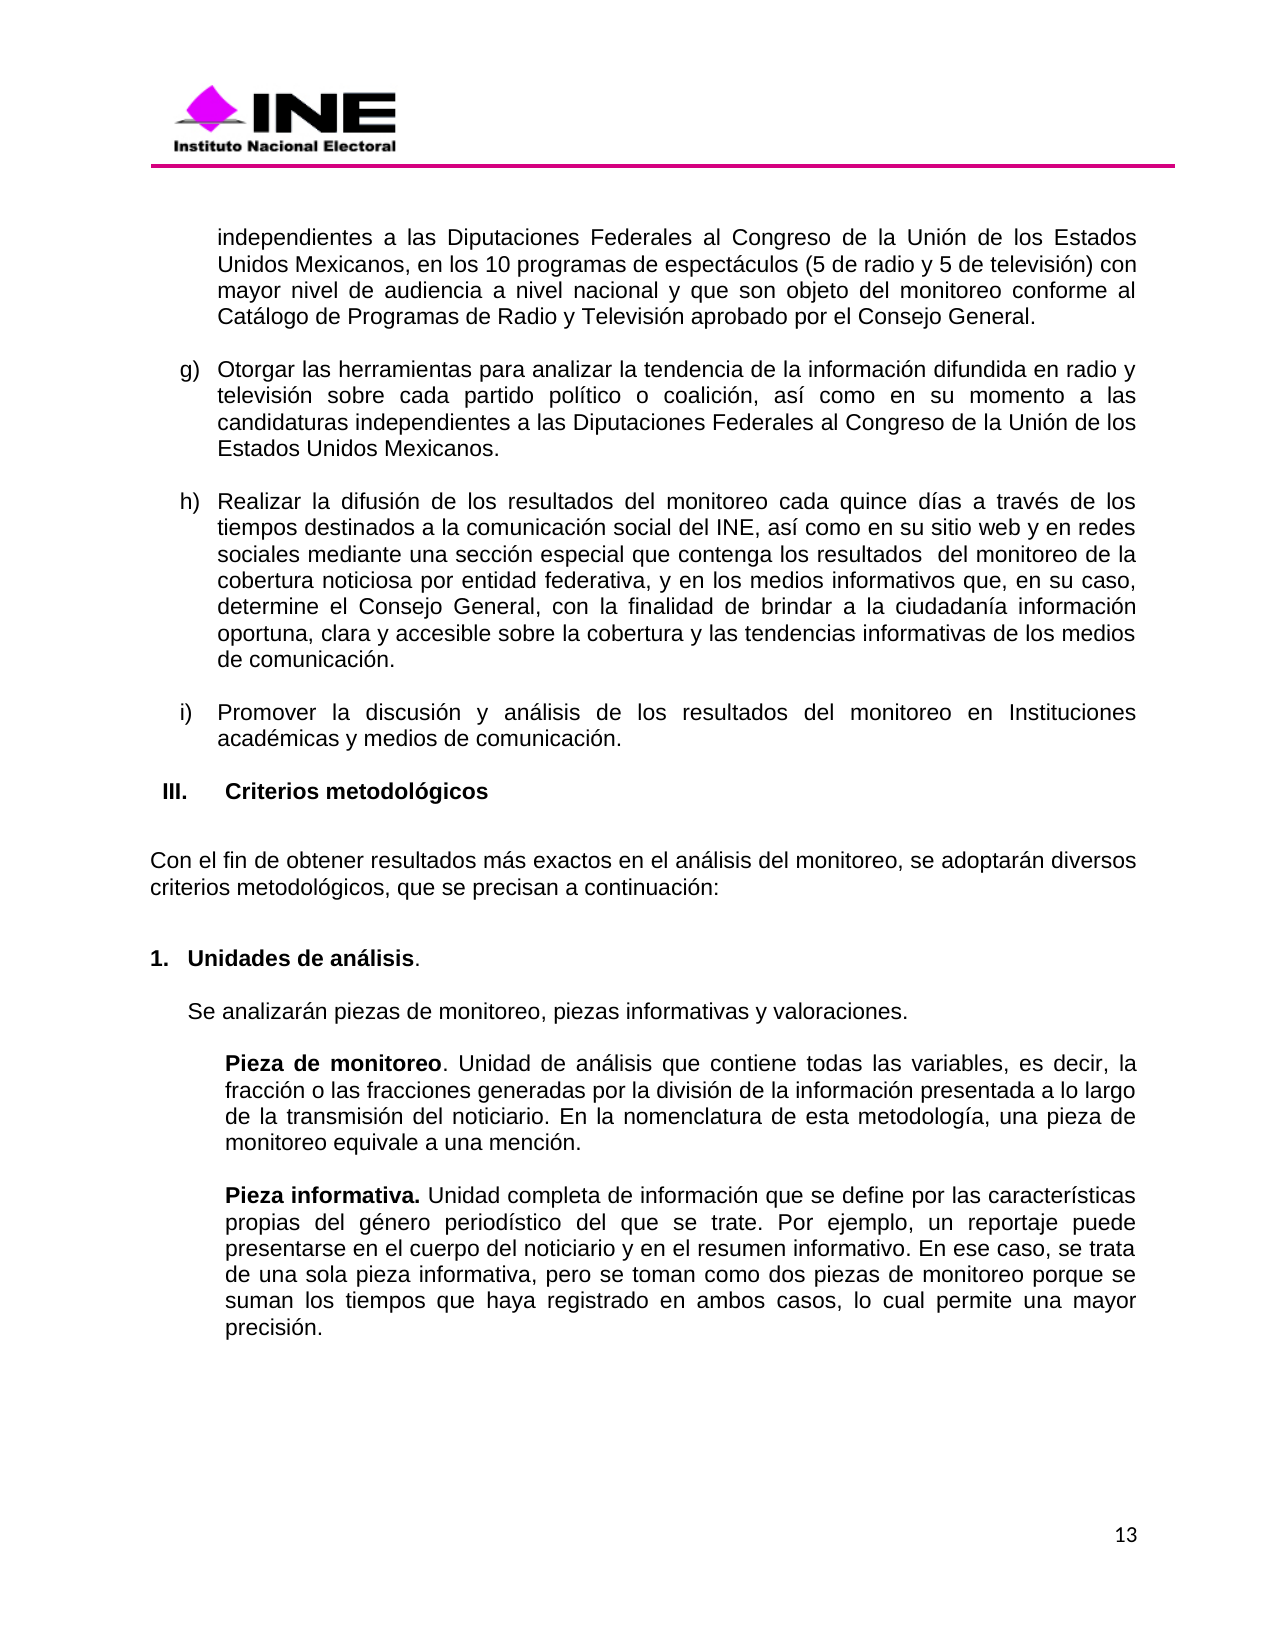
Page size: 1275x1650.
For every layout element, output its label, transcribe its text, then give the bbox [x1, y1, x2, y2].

list Realizar la difusión de los resultados del monitoreo cada quince días a través de los tiempos destinados a la comunicación social del INE, así como en su sitio web y en redes sociales mediante una sección especial que contenga los resultados del monitoreo de la cobertura noticiosa por entidad federativa, y en los medios informativos que, en su caso, determine el Consejo General, con la finalidad de brindar a la ciudadanía información oportuna, clara y accesible sobre la cobertura y las tendencias informativas de los medios de comunicación. [179, 488, 1137, 672]
text Se analizarán piezas de monitoreo, piezas informativas y valoraciones. [187, 998, 1137, 1024]
text Con el fin de obtener resultados más exactos en el análisis del monitoreo, se adoptarán diversos criterios metodológicos, que se precisan a continuación: [150, 847, 1137, 900]
text Pieza informativa. Unidad completa de información que se define por las características propias del género periodístico del que se trate. Por ejemplo, un reportaje puede presentarse en el cuerpo del noticiario y en el resumen informativo. En ese caso, se trata de una sola pieza informativa, pero se toman como dos piezas de monitoreo porque se suman los tiempos que haya registrado en ambos casos, lo cual permite una mayor precisión. [225, 1182, 1137, 1340]
list Otorgar las herramientas para analizar la tendencia de la información difundida en radio y televisión sobre cada partido político o coalición, así como en su momento a las candidaturas independientes a las Diputaciones Federales al Congreso de la Unión de los Estados Unidos Mexicanos. [179, 356, 1137, 461]
picture [161, 75, 409, 164]
list Unidades de análisis. [150, 945, 1137, 971]
list Pieza de monitoreo. Unidad de análisis que contiene todas las variables, es decir, la fracción o las fracciones generadas por la división de la información presentada a lo largo de la transmisión del noticiario. En la nomenclatura de esta metodología, una pieza de monitoreo equivale a una mención. [225, 1050, 1137, 1156]
list Promover la discusión y análisis de los resultados del monitoreo en Instituciones académicas y medios de comunicación. [179, 699, 1137, 751]
list Criterios metodológicos [187, 778, 1088, 804]
